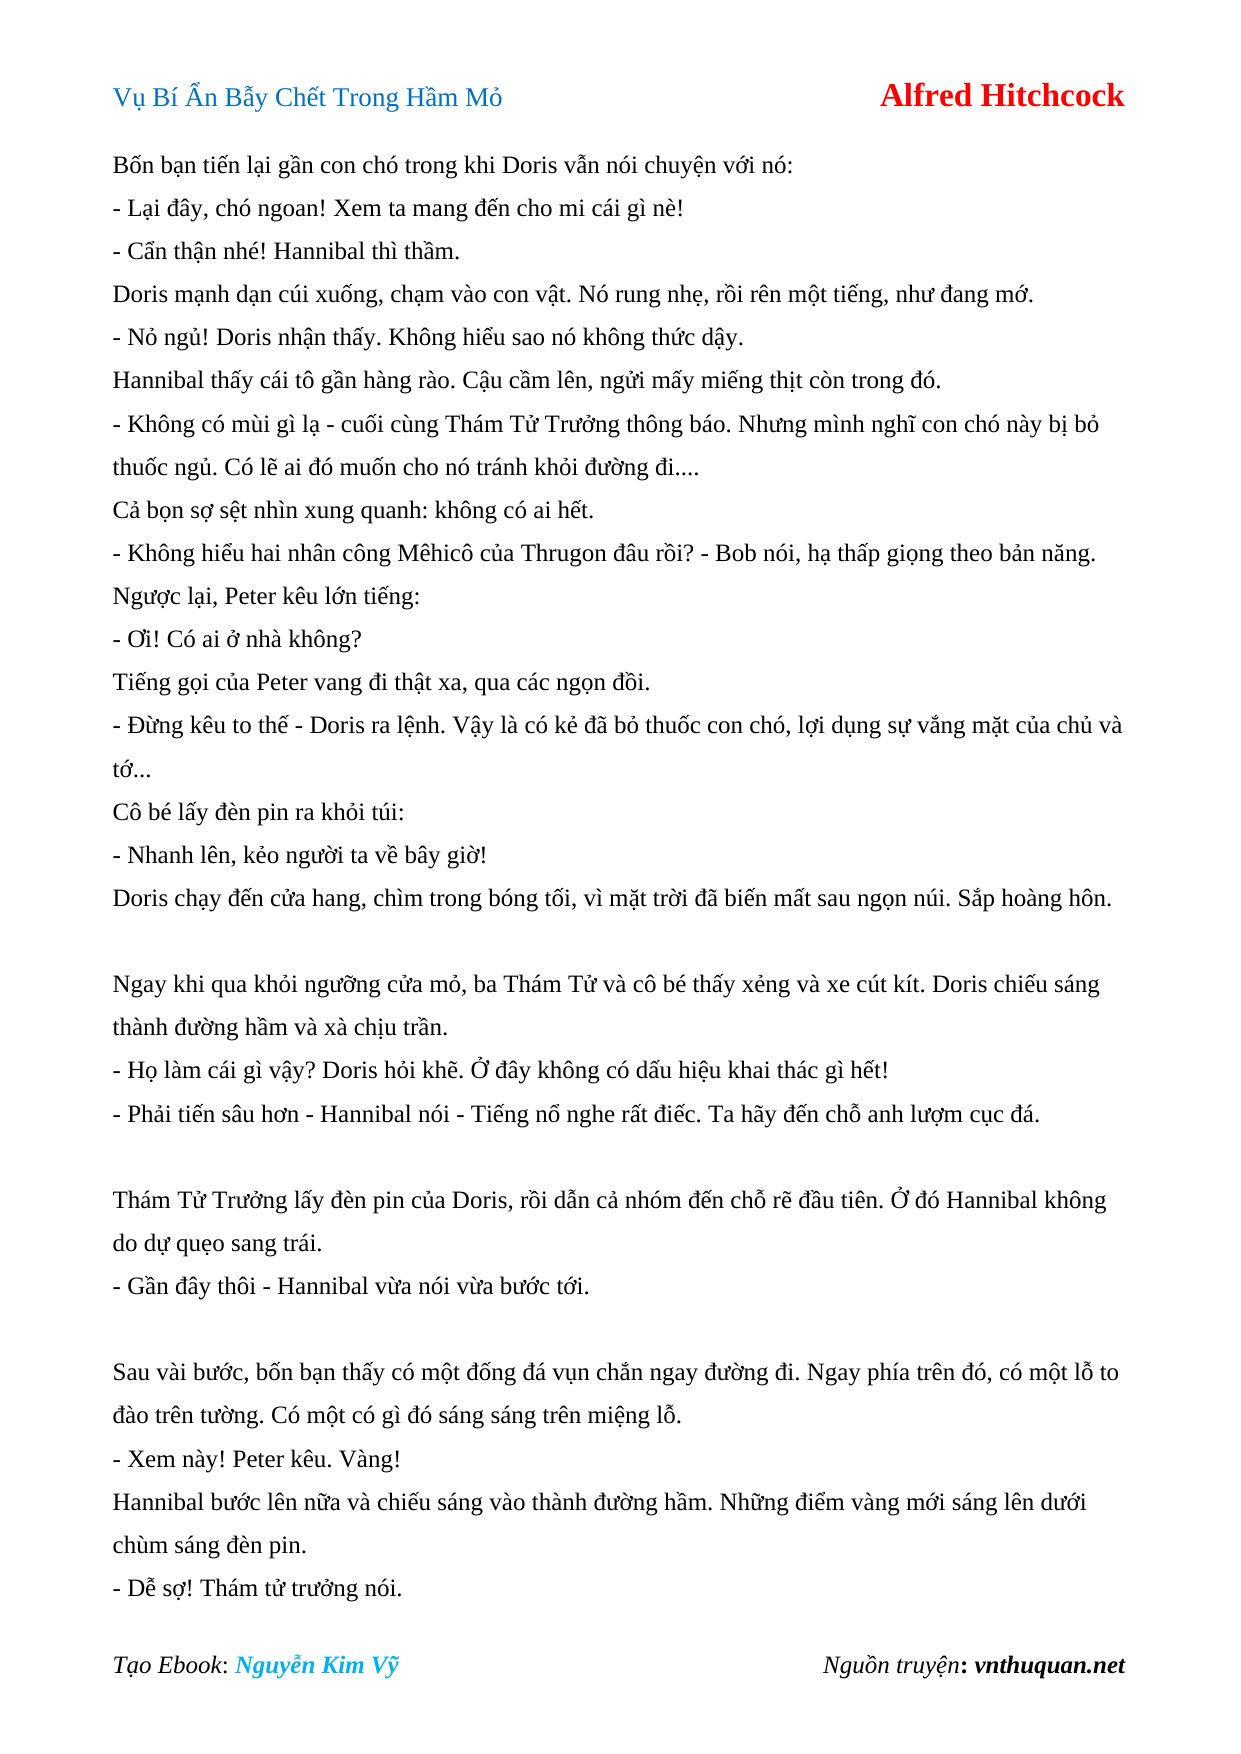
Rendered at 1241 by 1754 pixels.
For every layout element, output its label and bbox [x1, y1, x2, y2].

text [112, 150, 1128, 1602]
